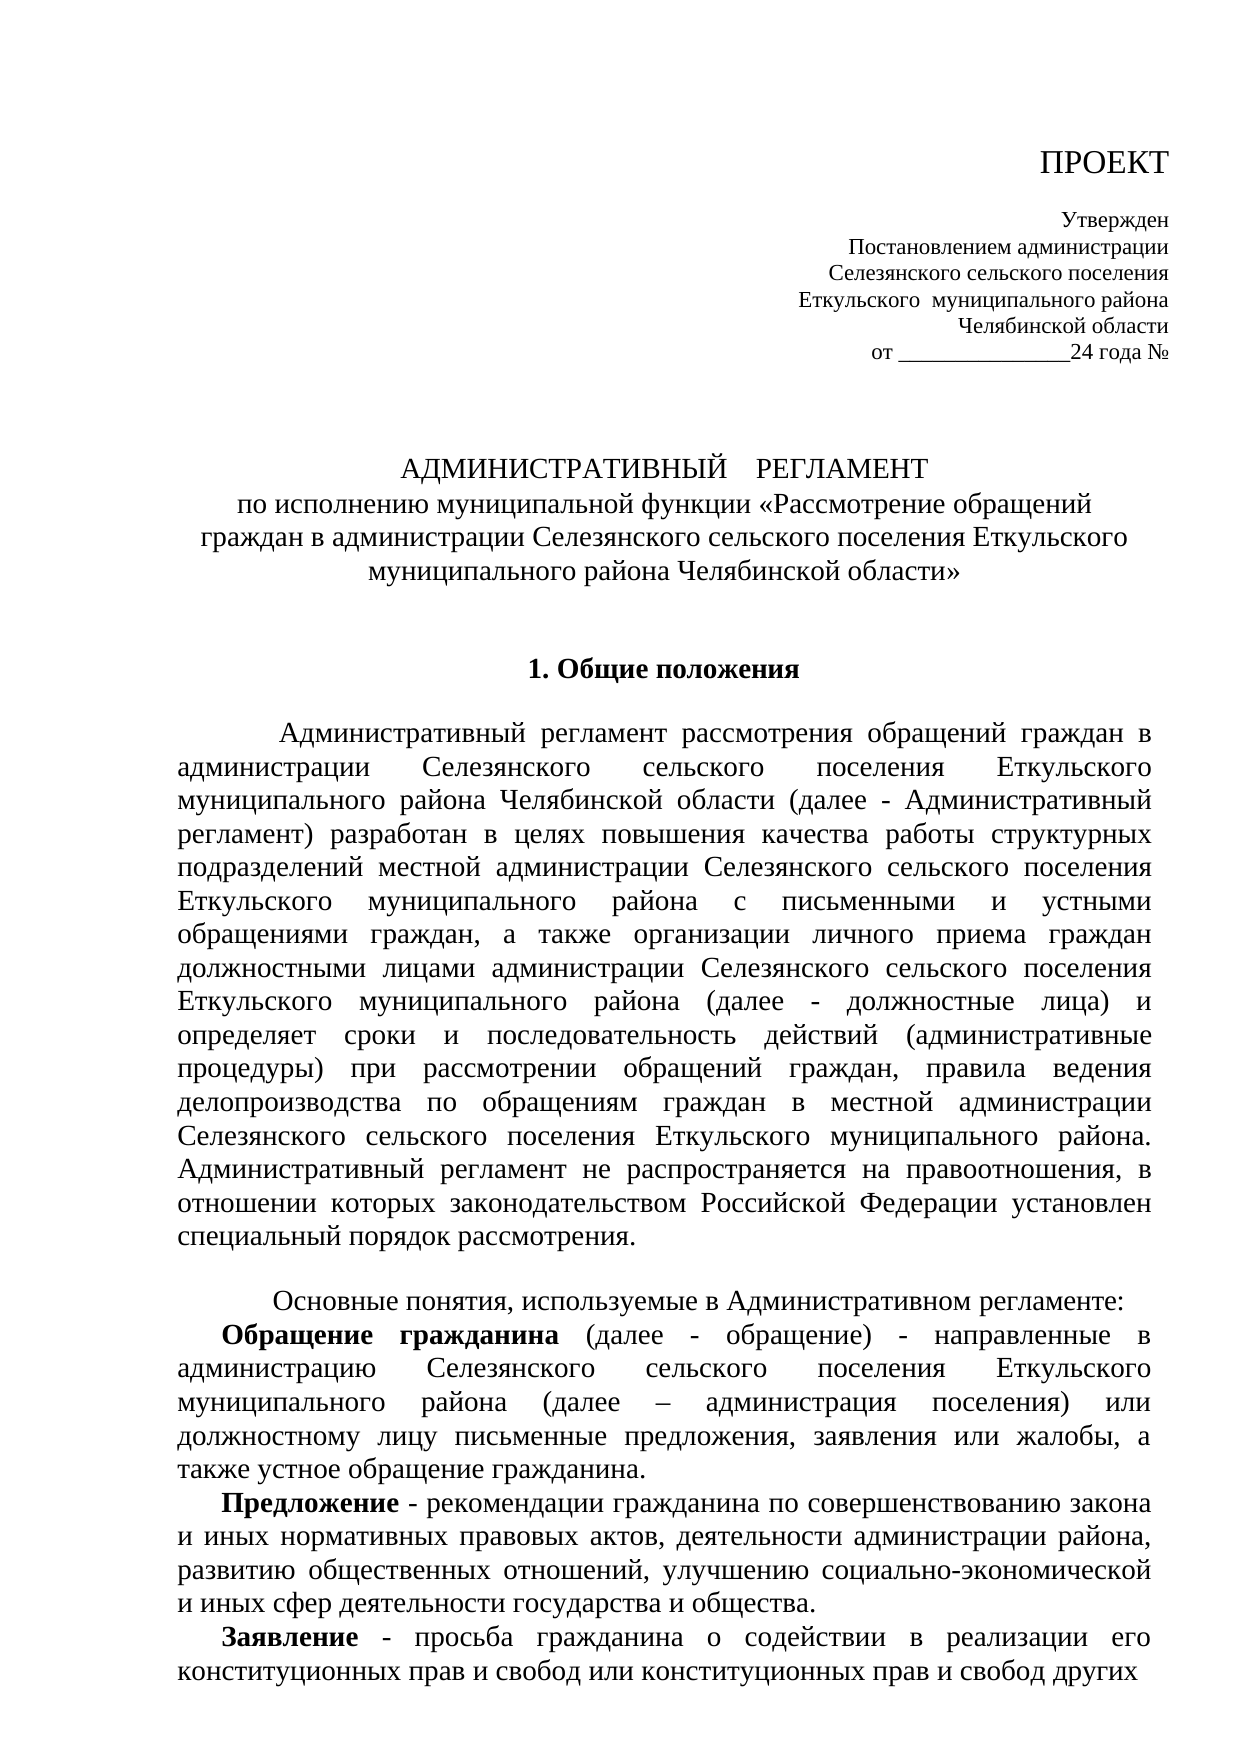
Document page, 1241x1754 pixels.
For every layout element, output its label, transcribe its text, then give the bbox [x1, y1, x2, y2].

text Еткульского муниципального района [152, 286, 1169, 312]
text Постановлением администрации [152, 233, 1169, 259]
text Селезянского сельского поселения [152, 259, 1169, 286]
text от _______________24 года № [152, 338, 1169, 365]
text ПРОЕКТ [152, 142, 1169, 180]
list Общие положения [527, 651, 1209, 685]
text по исполнению муниципальной функции «Рассмотрение обращений граждан в администрации Селезянского сельского поселения Еткульского муниципального района Челябинской области» [186, 486, 1142, 586]
text Обращение гражданина (далее - обращение) - направленные в администрацию Селезянского сельского поселения Еткульского муниципального района (далее – администрация поселения) или должностному лицу письменные предложения, заявления или жалобы, а также устное обращение гражданина. [177, 1317, 1152, 1485]
text Челябинской области [152, 312, 1169, 338]
text АДМИНИСТРАТИВНЫЙ РЕГЛАМЕНТ [152, 452, 1177, 486]
list Административный регламент рассмотрения обращений граждан в администрации Селезянского сельского поселения Еткульского муниципального района Челябинской области (далее - Административный регламент) разработан в целях повышения качества работы структурных подразделений местной администрации Селезянского сельского поселения Еткульского муниципального района с письменными и устными обращениями граждан, а также организации личного приема граждан должностными лицами администрации Селезянского сельского поселения Еткульского муниципального района (далее - должностные лица) и определяет сроки и последовательность действий (административные процедуры) при рассмотрении обращений граждан, правила ведения делопроизводства по обращениям граждан в местной администрации Селезянского сельского поселения Еткульского муниципального района. Административный регламент не распространяется на правоотношения, в отношении которых законодательством Российской Федерации установлен специальный порядок рассмотрения. [177, 715, 1153, 1252]
text Утвержден [152, 207, 1169, 233]
text Заявление - просьба гражданина о содействии в реализации его конституционных прав и свобод или конституционных прав и свобод других [177, 1619, 1152, 1686]
list Основные понятия, используемые в Административном регламенте: [221, 1283, 1209, 1317]
text Предложение - рекомендации гражданина по совершенствованию закона и иных нормативных правовых актов, деятельности администрации района, развитию общественных отношений, улучшению социально-экономической и иных сфер деятельности государства и общества. [177, 1485, 1152, 1619]
